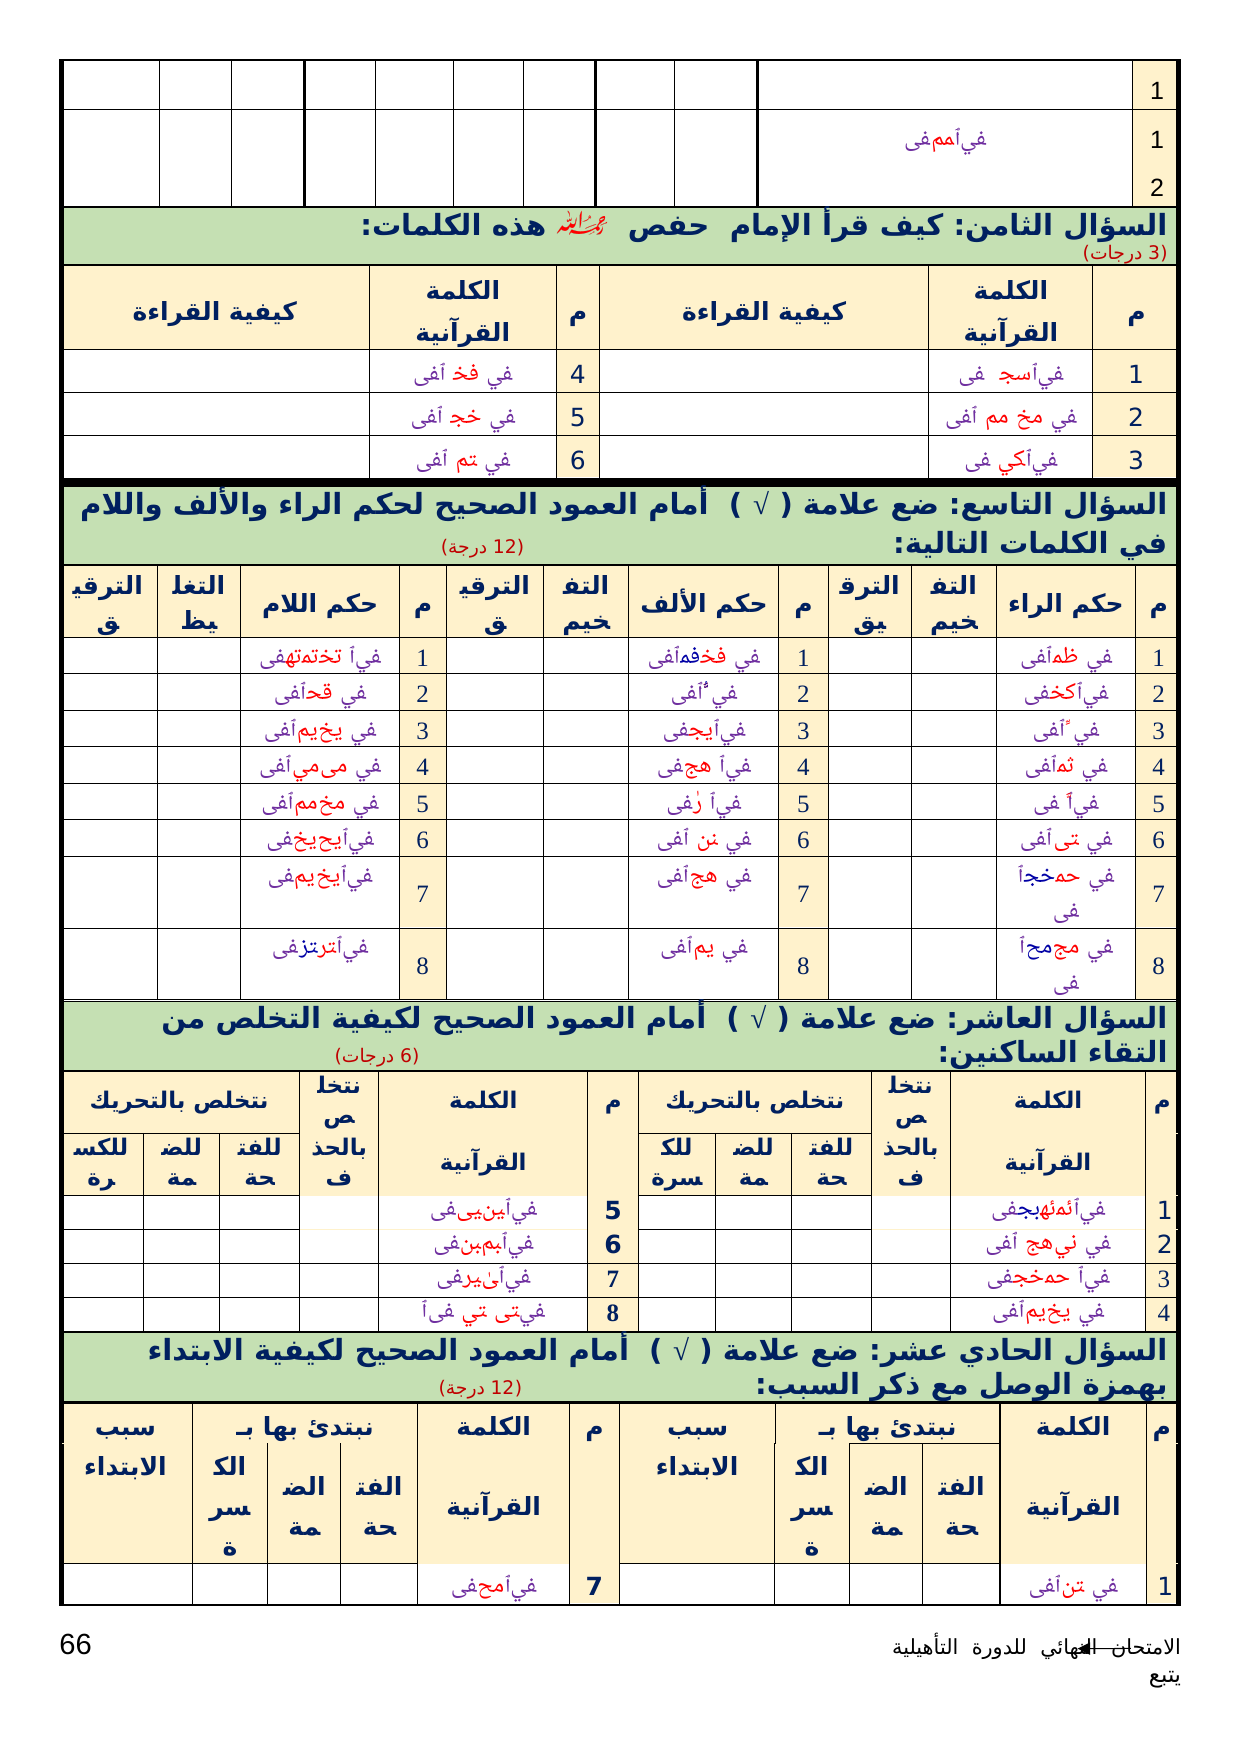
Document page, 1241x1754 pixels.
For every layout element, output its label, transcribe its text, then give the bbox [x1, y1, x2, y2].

table_cell [629, 820, 778, 856]
table_cell [524, 110, 594, 206]
table_cell [447, 638, 543, 673]
table_cell [64, 1264, 143, 1297]
table_cell [912, 674, 996, 710]
table_cell [306, 110, 375, 206]
table_cell السؤال الحادي عشر: ضع علامة ( √ ) أمام العمود الصحيح لكيفية الابتداء بهمزة الوصل مع ذكر السبب: (12 درجة) [64, 1333, 1176, 1401]
table_cell [829, 820, 911, 856]
table_cell [600, 436, 928, 478]
table_cell [64, 711, 157, 746]
table_cell [997, 747, 1135, 783]
table_cell [929, 436, 1092, 478]
table_cell [759, 110, 1132, 206]
table_cell [997, 857, 1135, 928]
table_cell [524, 61, 594, 109]
table_cell [447, 674, 543, 710]
table_cell [544, 784, 628, 819]
table_cell [241, 711, 399, 746]
table_cell [447, 711, 543, 746]
table_cell [597, 61, 674, 109]
table_cell [241, 638, 399, 673]
table_cell [64, 784, 157, 819]
picture [556, 208, 608, 236]
table_cell [232, 61, 303, 109]
table_cell [629, 929, 778, 999]
table_cell [544, 638, 628, 673]
table_cell [912, 638, 996, 673]
table_cell [544, 857, 628, 928]
table_cell [64, 674, 157, 710]
table_cell السؤال التاسع: ضع علامة ( √ ) أمام العمود الصحيح لحكم الراء والألف واللام في الكلمات التالية: (12 درجة) [64, 487, 1176, 564]
table_cell [544, 820, 628, 856]
table_cell [64, 350, 369, 392]
table_cell [912, 711, 996, 746]
table_cell [447, 929, 543, 999]
table_cell [629, 638, 778, 673]
table_cell [241, 820, 399, 856]
table_cell [629, 747, 778, 783]
table_cell [929, 350, 1092, 392]
table_cell [912, 820, 996, 856]
table_cell [160, 110, 231, 206]
table_cell السؤال العاشر: ضع علامة ( √ ) أمام العمود الصحيح لكيفية التخلص من التقاء الساكنين: (6 درجات) [64, 1002, 1176, 1070]
table_cell [158, 857, 240, 928]
table_cell [912, 929, 996, 999]
table_cell [675, 61, 756, 109]
table_cell [64, 820, 157, 856]
table_cell [158, 638, 240, 673]
table_cell [64, 1298, 143, 1331]
table_cell [370, 393, 556, 435]
table_cell [829, 857, 911, 928]
table_cell [544, 929, 628, 999]
table_cell [544, 711, 628, 746]
table_cell [629, 784, 778, 819]
table_cell [370, 350, 556, 392]
table_cell [232, 110, 303, 206]
table_cell [447, 820, 543, 856]
table_cell [64, 436, 369, 478]
table_cell [675, 110, 756, 206]
table_cell [64, 61, 159, 109]
table_cell [158, 674, 240, 710]
table_cell [447, 857, 543, 928]
table_cell [829, 929, 911, 999]
table_cell [872, 1298, 950, 1331]
table_cell [454, 61, 523, 109]
table_cell السؤال الثامن: كيف قرأ الإمام حفص هذه الكلمات: (3 درجات) [64, 208, 1176, 264]
table_cell [997, 929, 1135, 999]
table_cell [64, 110, 159, 206]
table_cell [951, 1264, 1145, 1297]
table_cell [600, 393, 928, 435]
table_cell [629, 857, 778, 928]
table_cell [144, 1264, 219, 1297]
table_cell [158, 820, 240, 856]
table_cell [912, 784, 996, 819]
table_cell [544, 747, 628, 783]
table_cell [600, 350, 928, 392]
table_cell [160, 61, 231, 109]
table_cell [997, 638, 1135, 673]
table_cell [997, 711, 1135, 746]
table_cell [158, 784, 240, 819]
table_cell [64, 929, 157, 999]
table_cell [447, 784, 543, 819]
table_cell [144, 1298, 219, 1331]
table_cell [997, 820, 1135, 856]
table_cell [629, 711, 778, 746]
table_cell [376, 61, 453, 109]
table_cell [241, 674, 399, 710]
table_cell [158, 929, 240, 999]
table_cell [829, 711, 911, 746]
table_cell [241, 747, 399, 783]
table_cell [544, 674, 628, 710]
table_cell [158, 711, 240, 746]
table_cell [241, 929, 399, 999]
table_cell [759, 61, 1132, 109]
table_cell [158, 747, 240, 783]
table_cell [376, 110, 453, 206]
table_cell [629, 674, 778, 710]
table_cell [597, 110, 674, 206]
table_cell [64, 857, 157, 928]
table_cell [829, 638, 911, 673]
table_cell [306, 61, 375, 109]
table_cell [64, 393, 369, 435]
table_cell [997, 784, 1135, 819]
table_cell [951, 1298, 1145, 1331]
table_cell [829, 784, 911, 819]
table_cell [64, 747, 157, 783]
table_cell [997, 674, 1135, 710]
table_cell [829, 674, 911, 710]
table_cell [241, 784, 399, 819]
table_cell [929, 393, 1092, 435]
table_cell [912, 747, 996, 783]
table_cell [872, 1264, 950, 1297]
table_cell [370, 436, 556, 478]
table_cell [829, 747, 911, 783]
table_cell [64, 638, 157, 673]
table_cell [454, 110, 523, 206]
table_cell [912, 857, 996, 928]
table_cell [241, 857, 399, 928]
table_cell [447, 747, 543, 783]
